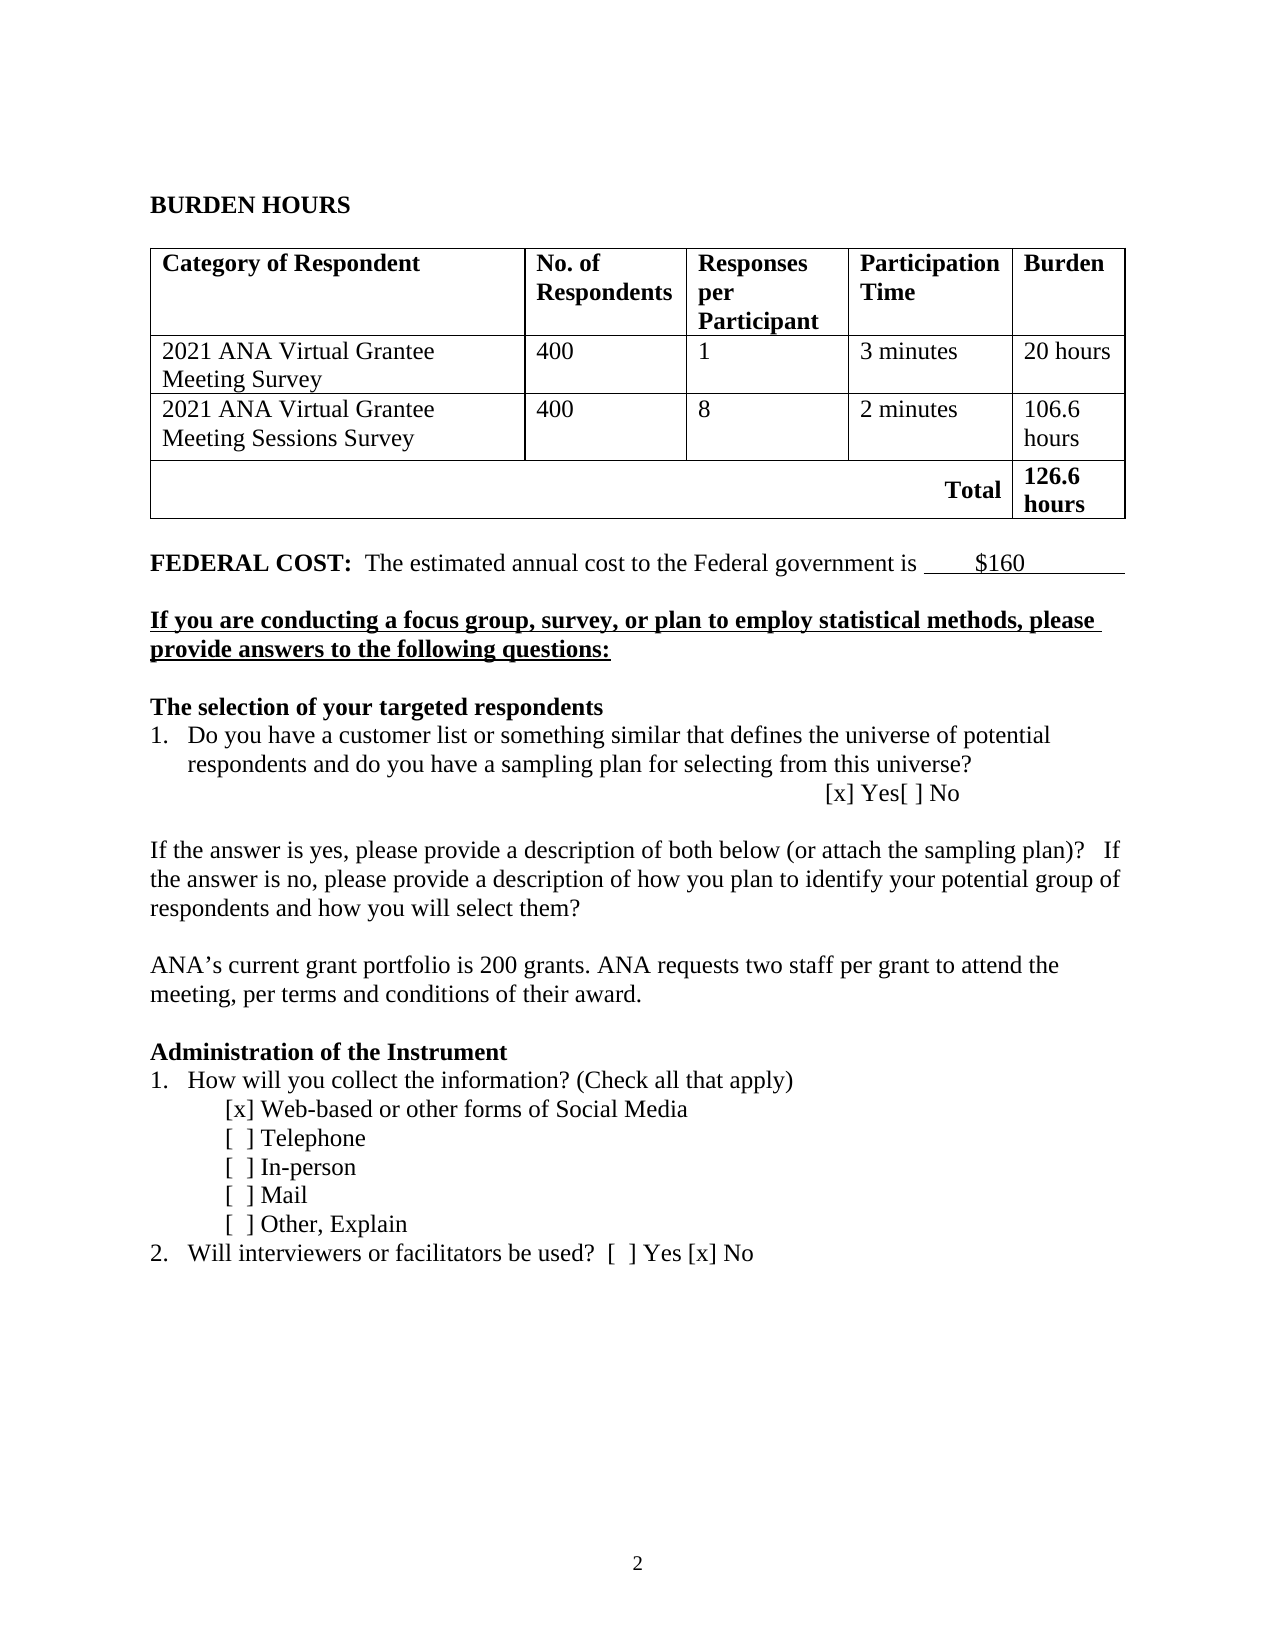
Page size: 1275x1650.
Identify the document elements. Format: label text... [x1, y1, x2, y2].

text If you are conducting a focus group, survey, or plan to employ statistical methods, please provide answers to the following questions: [150, 606, 1125, 663]
text The selection of your targeted respondents [150, 692, 1125, 721]
table_cell 126.6 hours [1013, 461, 1124, 518]
table_header Participation Time [849, 249, 1012, 335]
table_cell 400 [526, 394, 686, 460]
text FEDERAL COST: The estimated annual cost to the Federal government is $160 [150, 548, 1125, 577]
text BURDEN HOURS [150, 190, 1125, 219]
list Do you have a customer list or something similar that defines the universe of potential respondents and do you have a sampling plan for selecting from this universe? [x] Yes [ ] No [150, 721, 1125, 807]
text [ ] In-person [225, 1152, 1125, 1181]
table_cell 106.6 hours [1013, 394, 1124, 460]
table_cell 2 minutes [849, 394, 1012, 460]
text If the answer is yes, please provide a description of both below (or attach the sampling plan)? If the answer is no, please provide a description of how you plan to identify your potential group of respondents and how you will select them? [150, 836, 1125, 922]
table_header No. of Respondents [526, 249, 686, 335]
text [ ] Telephone [225, 1123, 1125, 1152]
table_cell 3 minutes [849, 336, 1012, 393]
text [x] Web-based or other forms of Social Media [225, 1094, 1125, 1123]
list Will interviewers or facilitators be used? [ ] Yes [x] No [150, 1238, 1125, 1267]
table_cell 400 [526, 336, 686, 393]
table_cell 1 [687, 336, 848, 393]
table_cell 8 [687, 394, 848, 460]
text [ ] Mail [225, 1181, 1125, 1209]
table_cell 2021 ANA Virtual Grantee Meeting Survey [151, 336, 524, 393]
text ANA’s current grant portfolio is 200 grants. ANA requests two staff per grant to attend the meeting, per terms and conditions of their award. [150, 951, 1125, 1008]
text [ ] Other, Explain [225, 1209, 1125, 1238]
table_cell 2021 ANA Virtual Grantee Meeting Sessions Survey [151, 394, 524, 460]
table_header Responses per Participant [687, 249, 848, 335]
text Administration of the Instrument [150, 1037, 1125, 1066]
table_header Burden [1013, 249, 1124, 335]
table_cell 20 hours [1013, 336, 1124, 393]
table_header Category of Respondent [151, 249, 524, 335]
table_cell Total [151, 461, 1012, 518]
list How will you collect the information? (Check all that apply) [150, 1066, 1125, 1094]
